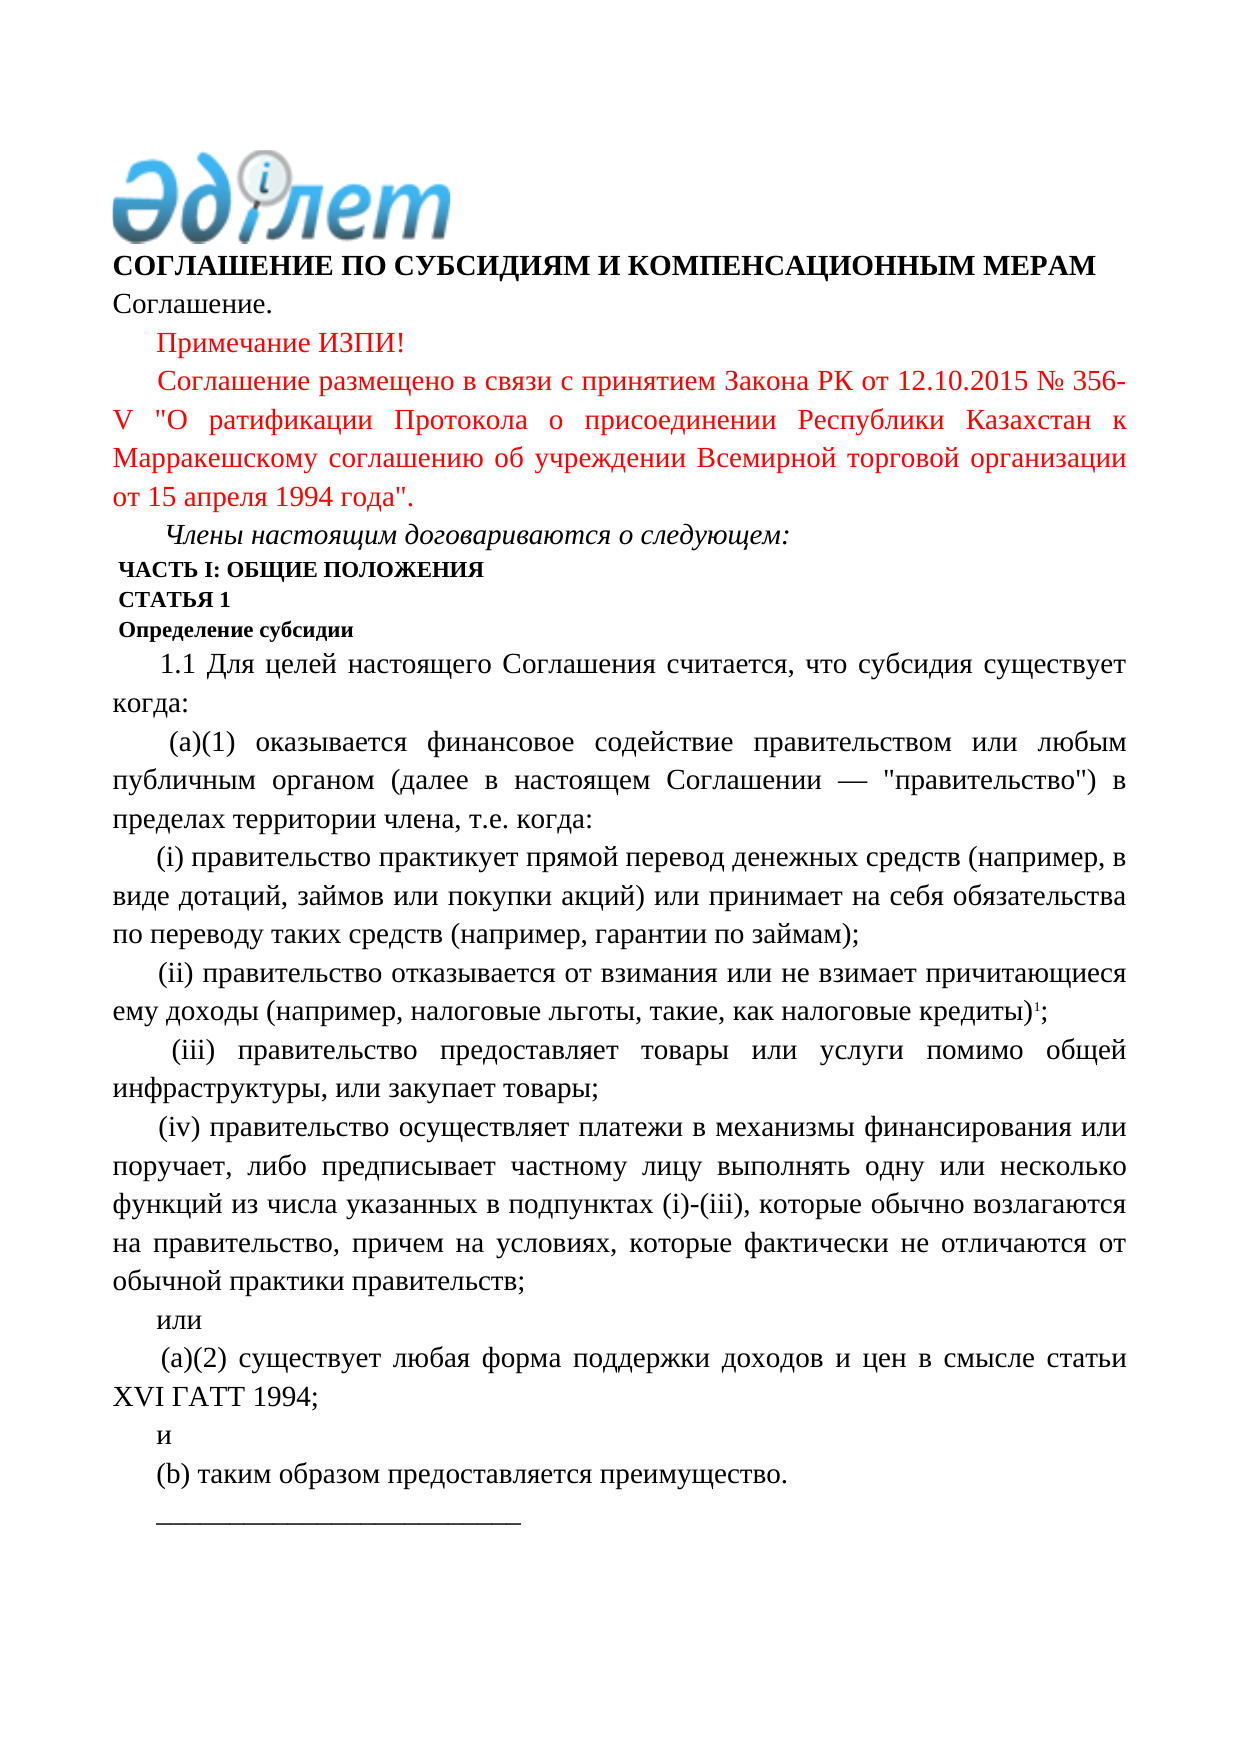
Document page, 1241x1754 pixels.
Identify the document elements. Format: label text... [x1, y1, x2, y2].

text Соглашение размещено в связи с принятием Закона РК от 12.10.2015 № 356-V "О ратификации Протокола о присоединении Республики Казахстан к Марракешскому соглашению об учреждении Всемирной торговой организации от 15 апреля 1994 года". [112, 363, 1128, 512]
text 1.1 Для целей настоящего Соглашения считается, что субсидия существует когда: [112, 647, 1128, 719]
text (i) правительство практикует прямой перевод денежных средств (например, в виде дотаций, займов или покупки акций) или принимает на себя обязательства по переводу таких средств (например, гарантии по займам); [112, 839, 1128, 950]
text СОГЛАШЕНИЕ ПО СУБСИДИЯМ И КОМПЕНСАЦИОННЫМ МЕРАМ [112, 248, 1128, 281]
text Определение субсидии [112, 616, 1128, 643]
text или [112, 1302, 1128, 1335]
text Соглашение. [112, 286, 1128, 320]
text (а)(2) существует любая форма поддержки доходов и цен в смысле статьи ХVI ГАТТ 1994; [112, 1340, 1128, 1412]
text (iv) правительство осуществляет платежи в механизмы финансирования или поручает, либо предписывает частному лицу выполнять одну или несколько функций из числа указанных в подпунктах (i)-(iii), которые обычно возлагаются на правительство, причем на условиях, которые фактически не отличаются от обычной практики правительств; [112, 1109, 1128, 1297]
picture [112, 150, 451, 244]
text Примечание ИЗПИ! [112, 325, 1128, 358]
text и [112, 1417, 1128, 1451]
text СТАТЬЯ 1 [112, 586, 1128, 612]
text Члены настоящим договариваются о следующем: [112, 517, 1128, 551]
text _________________________ [112, 1494, 1128, 1528]
text (b) таким образом предоставляется преимущество. [112, 1456, 1128, 1489]
text (а)(1) оказывается финансовое содействие правительством или любым публичным органом (далее в настоящем Соглашении — "правительство") в пределах территории члена, т.е. когда: [112, 724, 1128, 834]
text (iii) правительство предоставляет товары или услуги помимо общей инфраструктуры, или закупает товары; [112, 1032, 1128, 1104]
text (ii) правительство отказывается от взимания или не взимает причитающиеся ему доходы (например, налоговые льготы, такие, как налоговые кредиты)1; [112, 955, 1128, 1027]
text ЧАСТЬ I: ОБЩИЕ ПОЛОЖЕНИЯ [112, 556, 1128, 582]
